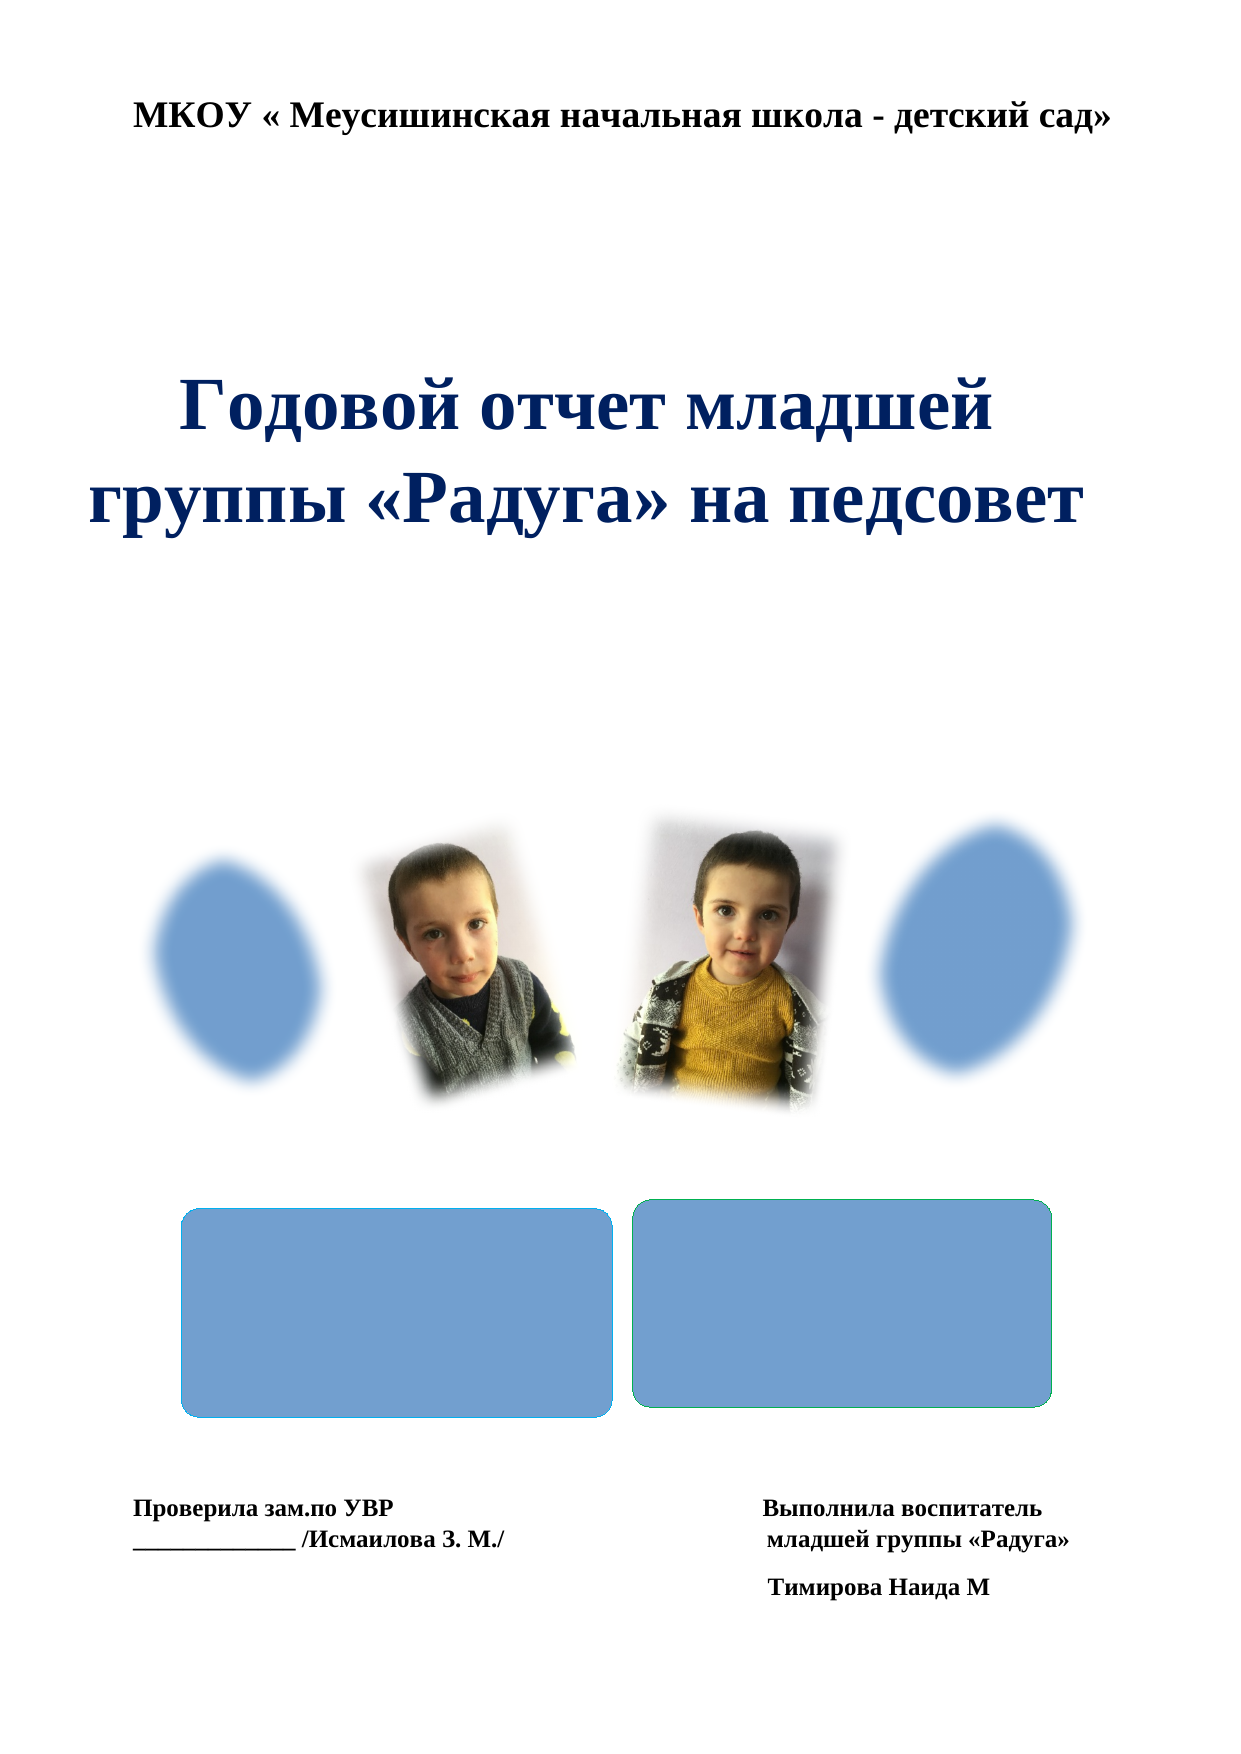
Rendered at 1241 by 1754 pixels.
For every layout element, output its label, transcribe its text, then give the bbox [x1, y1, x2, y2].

picture [379, 841, 558, 1080]
picture [636, 832, 822, 1088]
text МКОУ « Меусишинская начальная школа - детский сад» [133, 93, 1137, 136]
text Тимирова Наида М [133, 1572, 1137, 1601]
text Проверила зам.по УВР Выполнила воспитатель [133, 1493, 1137, 1522]
text _____________ /Исмаилова З. М./ младшей группы «Радуга» [133, 1524, 1137, 1553]
